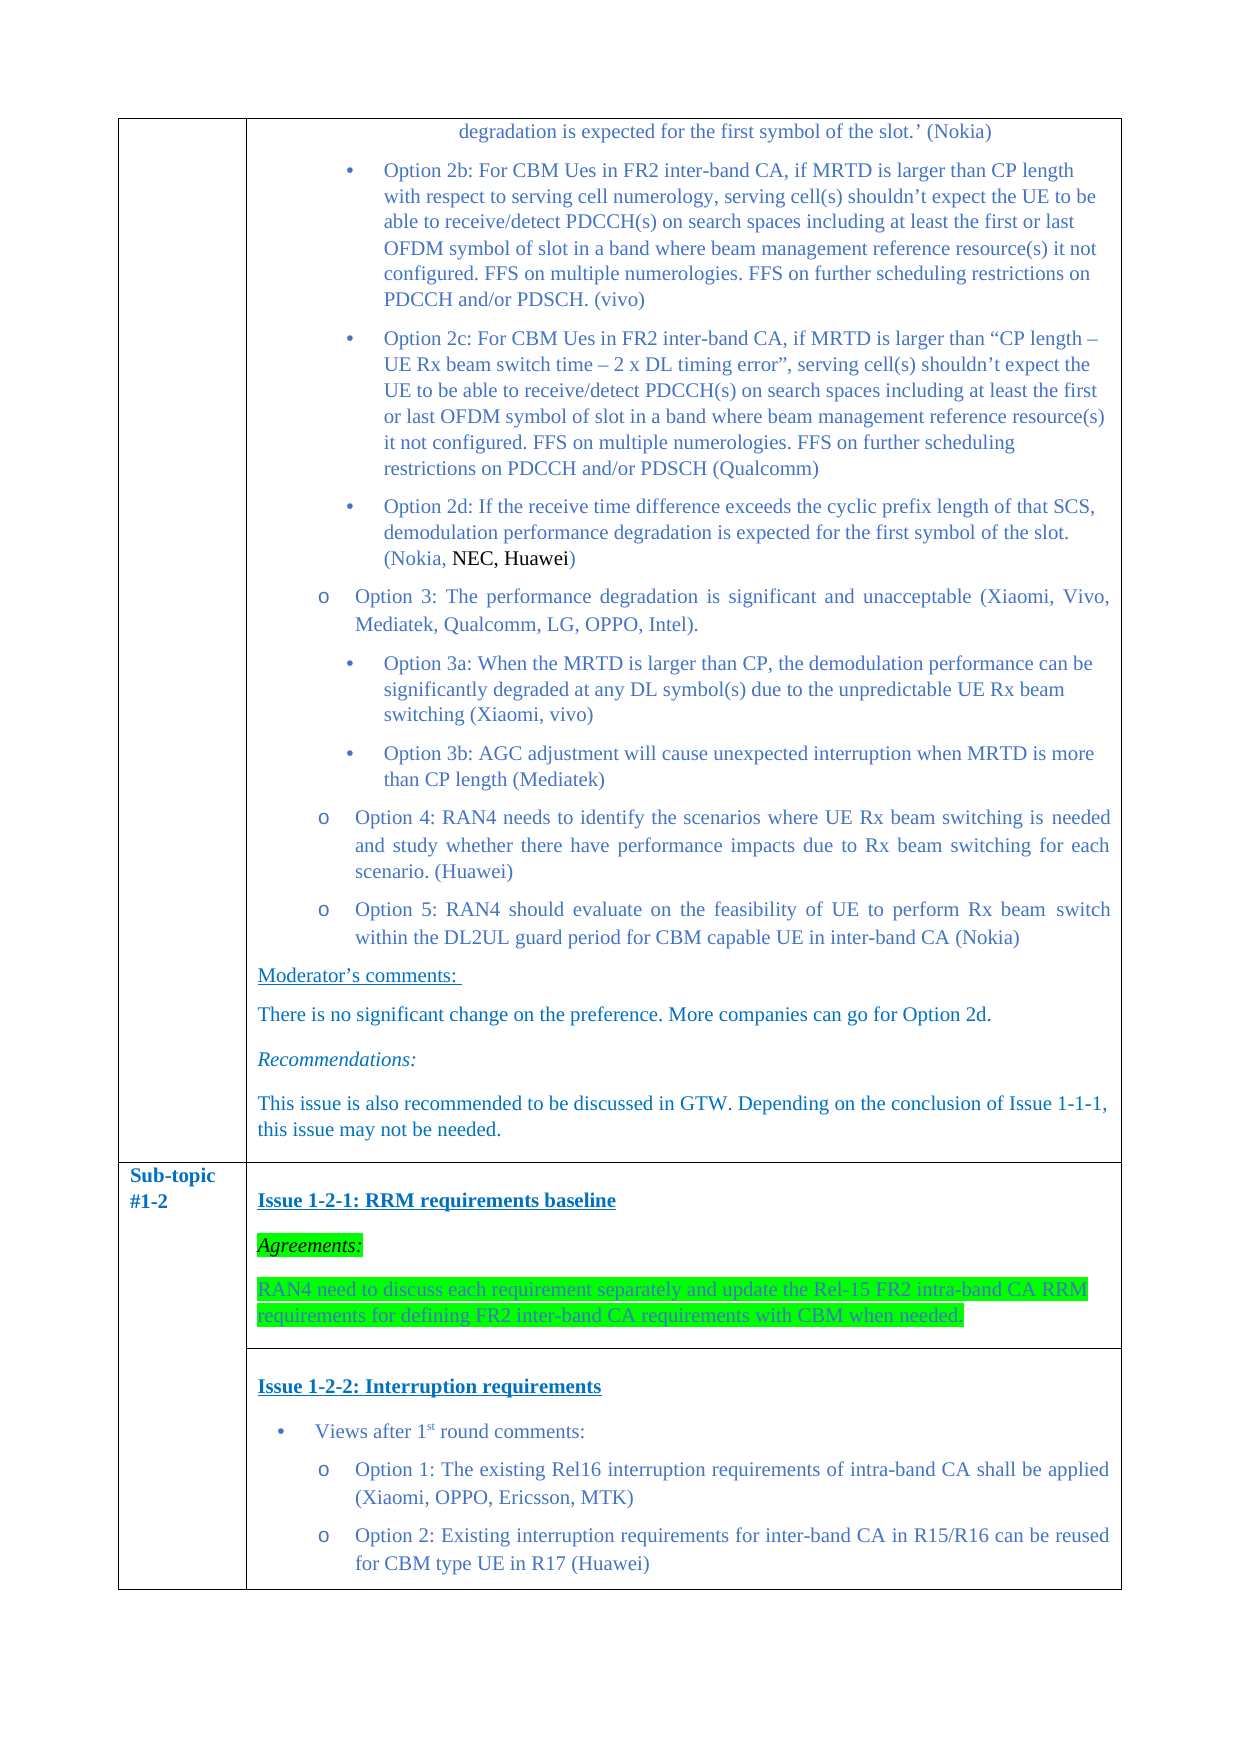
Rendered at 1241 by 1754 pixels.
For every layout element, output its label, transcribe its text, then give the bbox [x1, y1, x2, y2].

table_cell Issue 1-2-1: RRM requirements baseline Agreements: RAN4 need to discuss each requirement separately and update the Rel-15 FR2 intra-band CA RRM requirements for defining FR2 inter-band CA requirements with CBM when needed. [247, 1163, 1121, 1348]
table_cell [247, 1349, 1121, 1589]
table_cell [247, 119, 1121, 1162]
table_cell Sub-topic #1-2 [119, 1163, 246, 1589]
